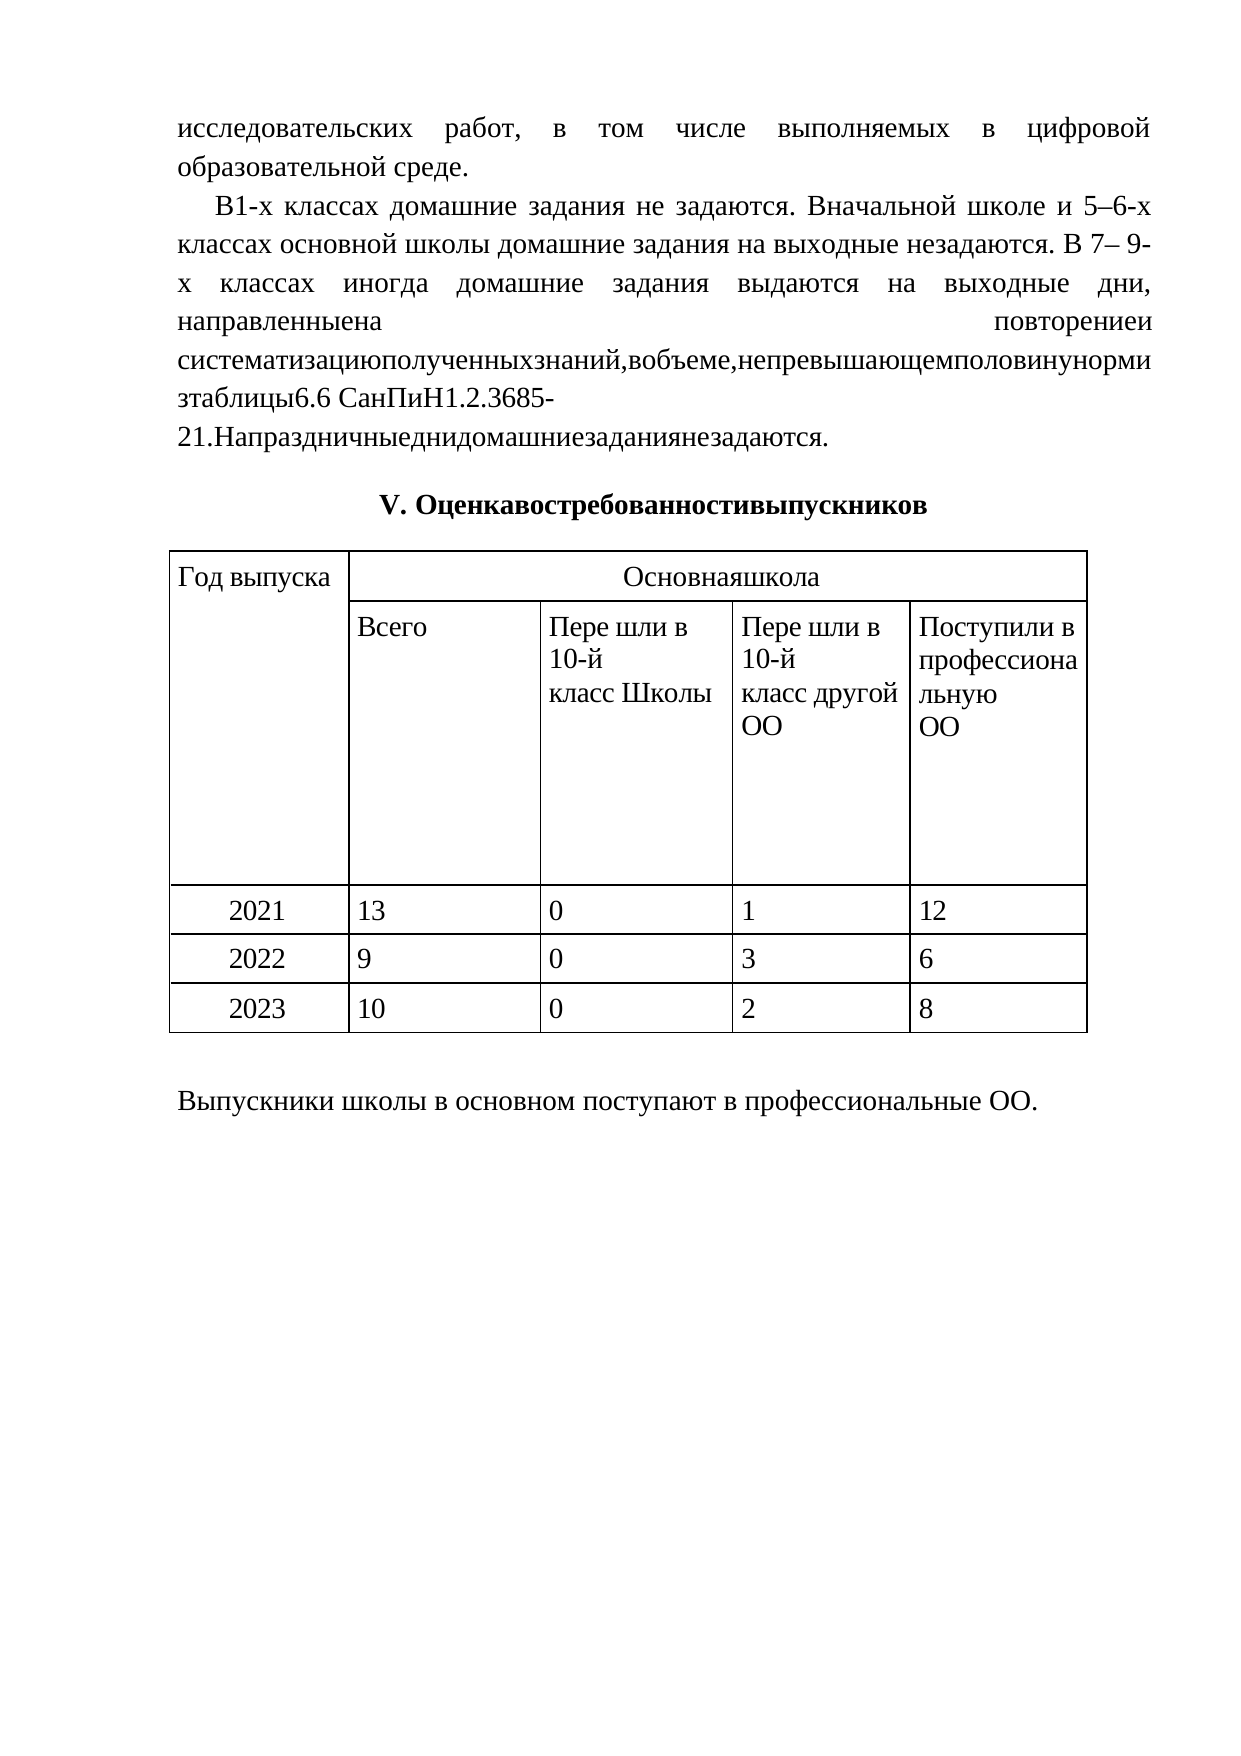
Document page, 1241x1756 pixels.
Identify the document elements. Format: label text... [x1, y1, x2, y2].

text Выпускники школы в основном поступают в профессиональные ОО. [177, 1083, 1152, 1116]
table_header Год выпуска [170, 552, 348, 884]
table_cell 1 [733, 886, 909, 933]
table_cell 2022 [170, 934, 348, 982]
table_cell Пере шли в 10-й класс Школы [541, 602, 732, 884]
table_cell 2 [733, 984, 909, 1032]
table_cell Пере шли в 10-й класс другой ОО [733, 602, 909, 884]
subtitle Оценкавостребованностивыпускников [379, 487, 1171, 521]
table_cell Поступили в профессиональную ОО [911, 602, 1086, 884]
text 21.Напраздничныеднидомашниезаданиянезадаются. [177, 419, 1171, 452]
table_cell 9 [350, 935, 540, 982]
table_cell 2021 [170, 885, 348, 933]
table_cell 2023 [170, 983, 348, 1032]
text В1-х классах домашние задания не задаются. Вначальной школе и 5–6-х классах основной школы домашние задания на выходные незадаются. В 7– 9-х классах иногда домашние задания выдаются на выходные дни, направленныена повторениеи систематизациюполученныхзнаний,вобъеме,непревышающемполовинунормизтаблицы6.6 СанПиН1.2.3685- [177, 188, 1153, 414]
table_cell 0 [541, 886, 732, 933]
table_cell 0 [541, 984, 732, 1032]
table_cell 10 [350, 984, 540, 1032]
table_header Основнаяшкола [350, 552, 1086, 600]
table_cell 3 [733, 935, 909, 982]
table_cell 12 [911, 886, 1086, 933]
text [177, 110, 1151, 182]
table_cell Всего [350, 602, 540, 884]
table_cell 6 [911, 935, 1086, 982]
table_cell 0 [541, 935, 732, 982]
table_cell 8 [911, 984, 1086, 1032]
table_cell 13 [350, 886, 540, 933]
